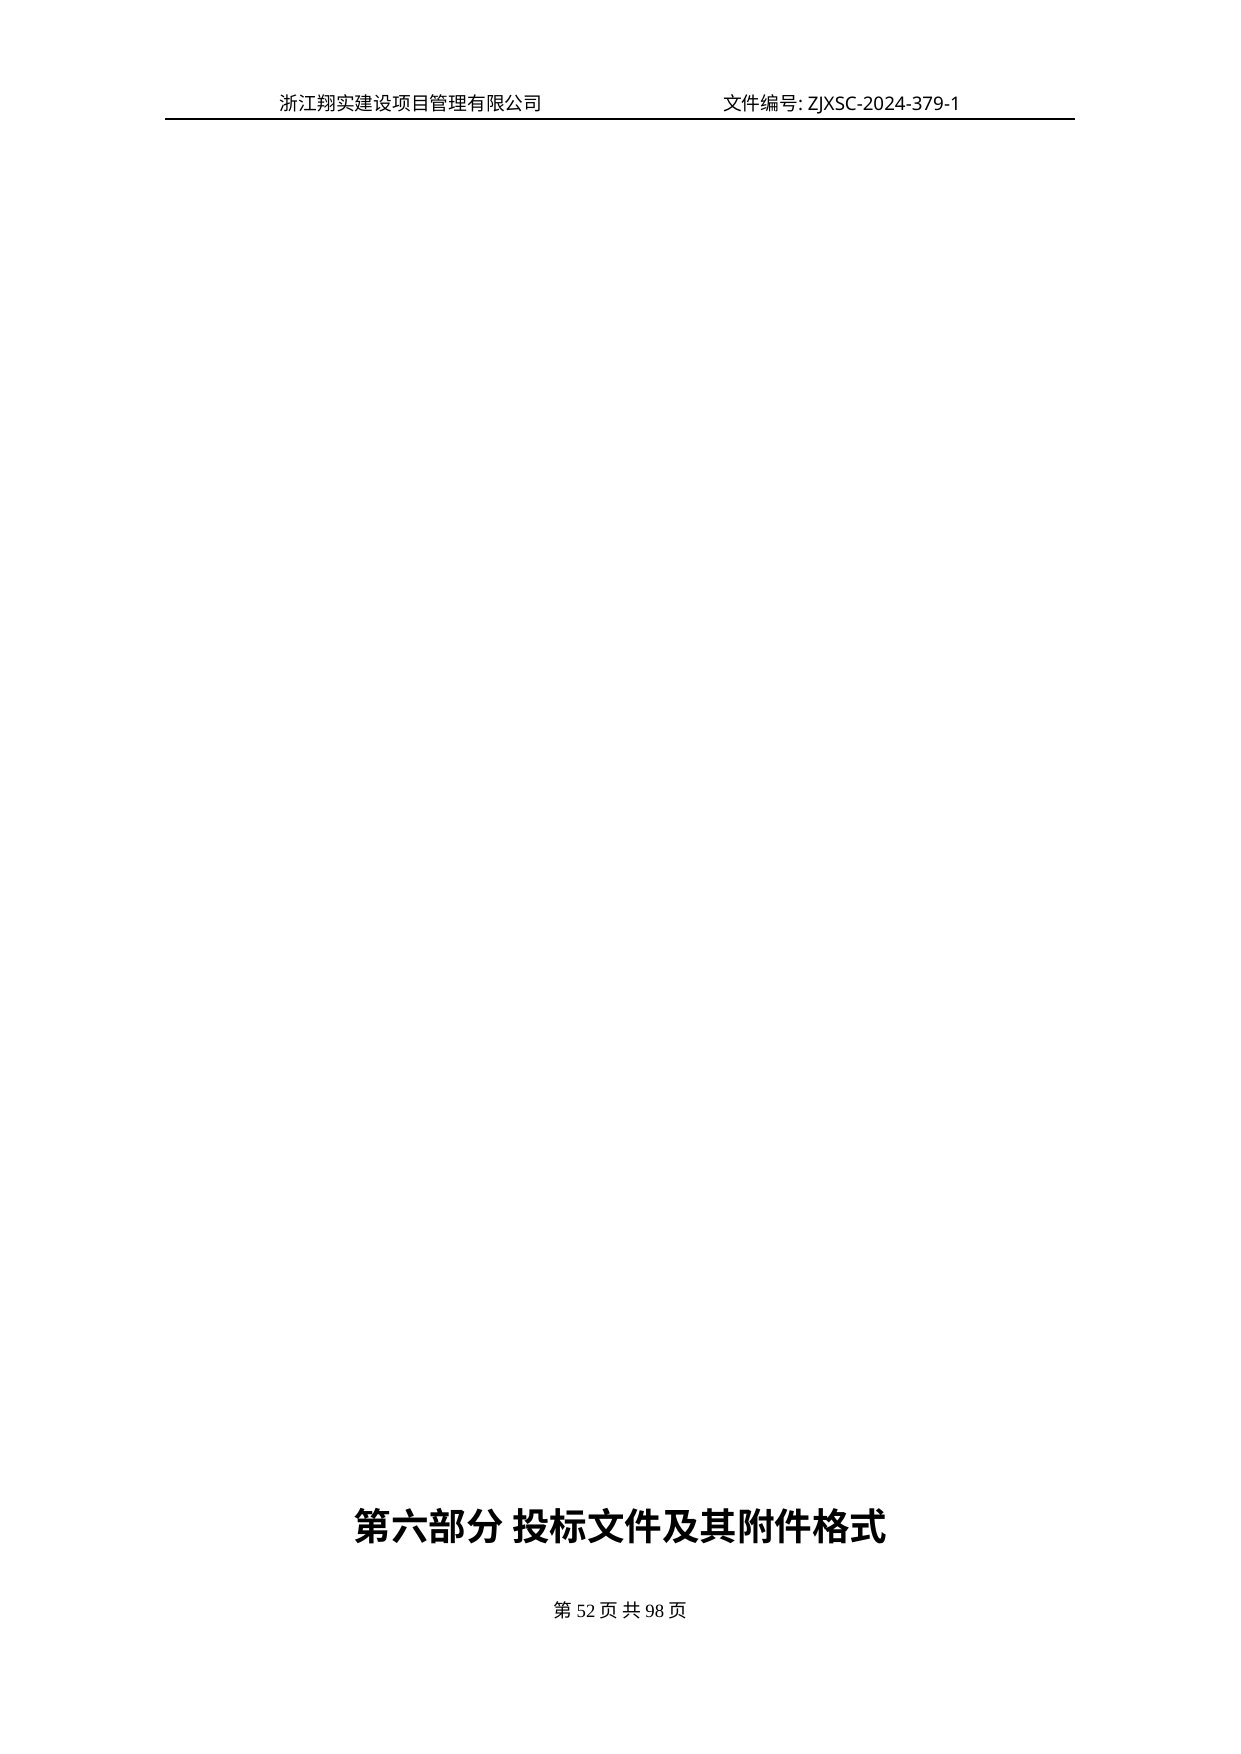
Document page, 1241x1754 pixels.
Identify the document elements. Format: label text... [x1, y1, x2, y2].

text 第六部分 投标文件及其附件格式 [165, 1497, 1075, 1552]
